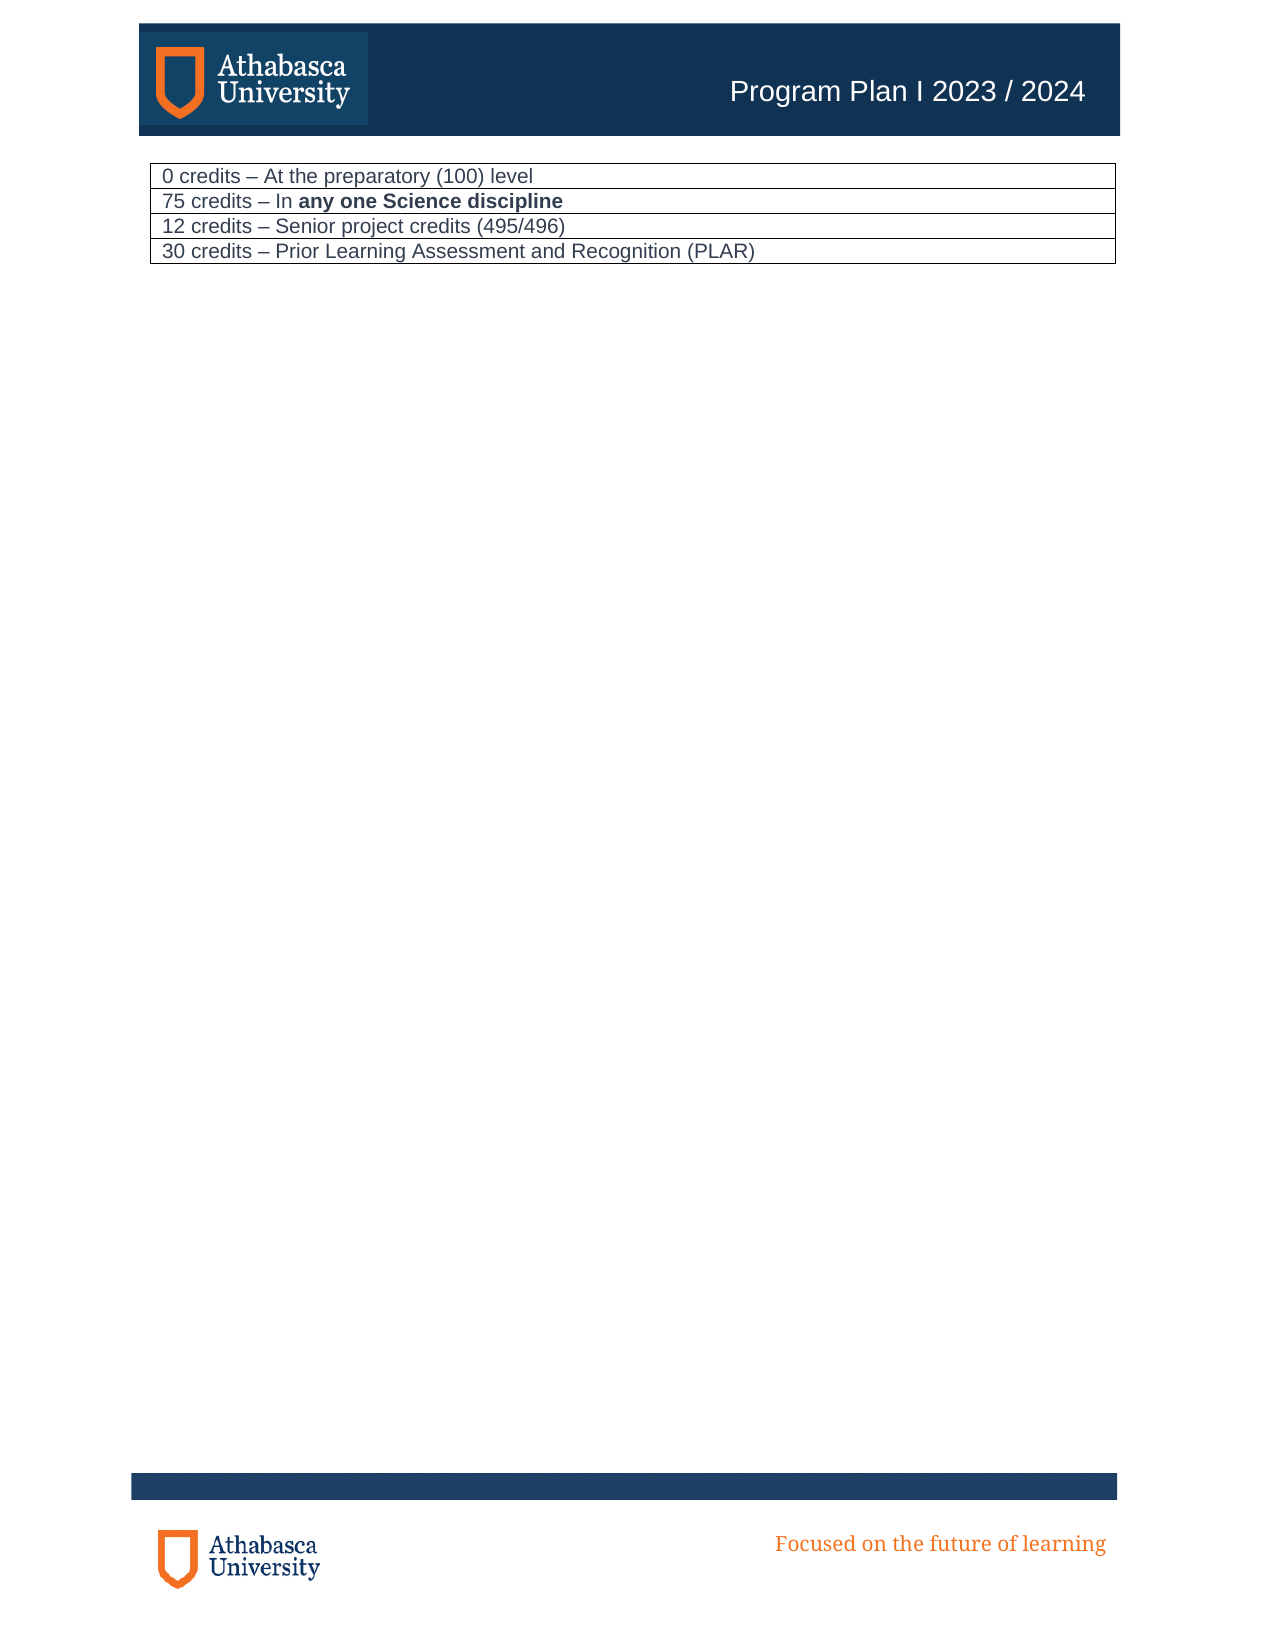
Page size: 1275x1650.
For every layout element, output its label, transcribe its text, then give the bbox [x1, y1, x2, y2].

picture [155, 1525, 324, 1593]
table_cell 12 credits – Senior project credits (495/496) [151, 214, 1115, 238]
table_cell 30 credits – Prior Learning Assessment and Recognition (PLAR) [151, 239, 1115, 263]
table_cell 0 credits – At the preparatory (100) level [151, 164, 1115, 188]
picture [139, 32, 368, 125]
picture [131, 1473, 1118, 1500]
table_cell 75 credits – In any one Science discipline [151, 189, 1115, 213]
